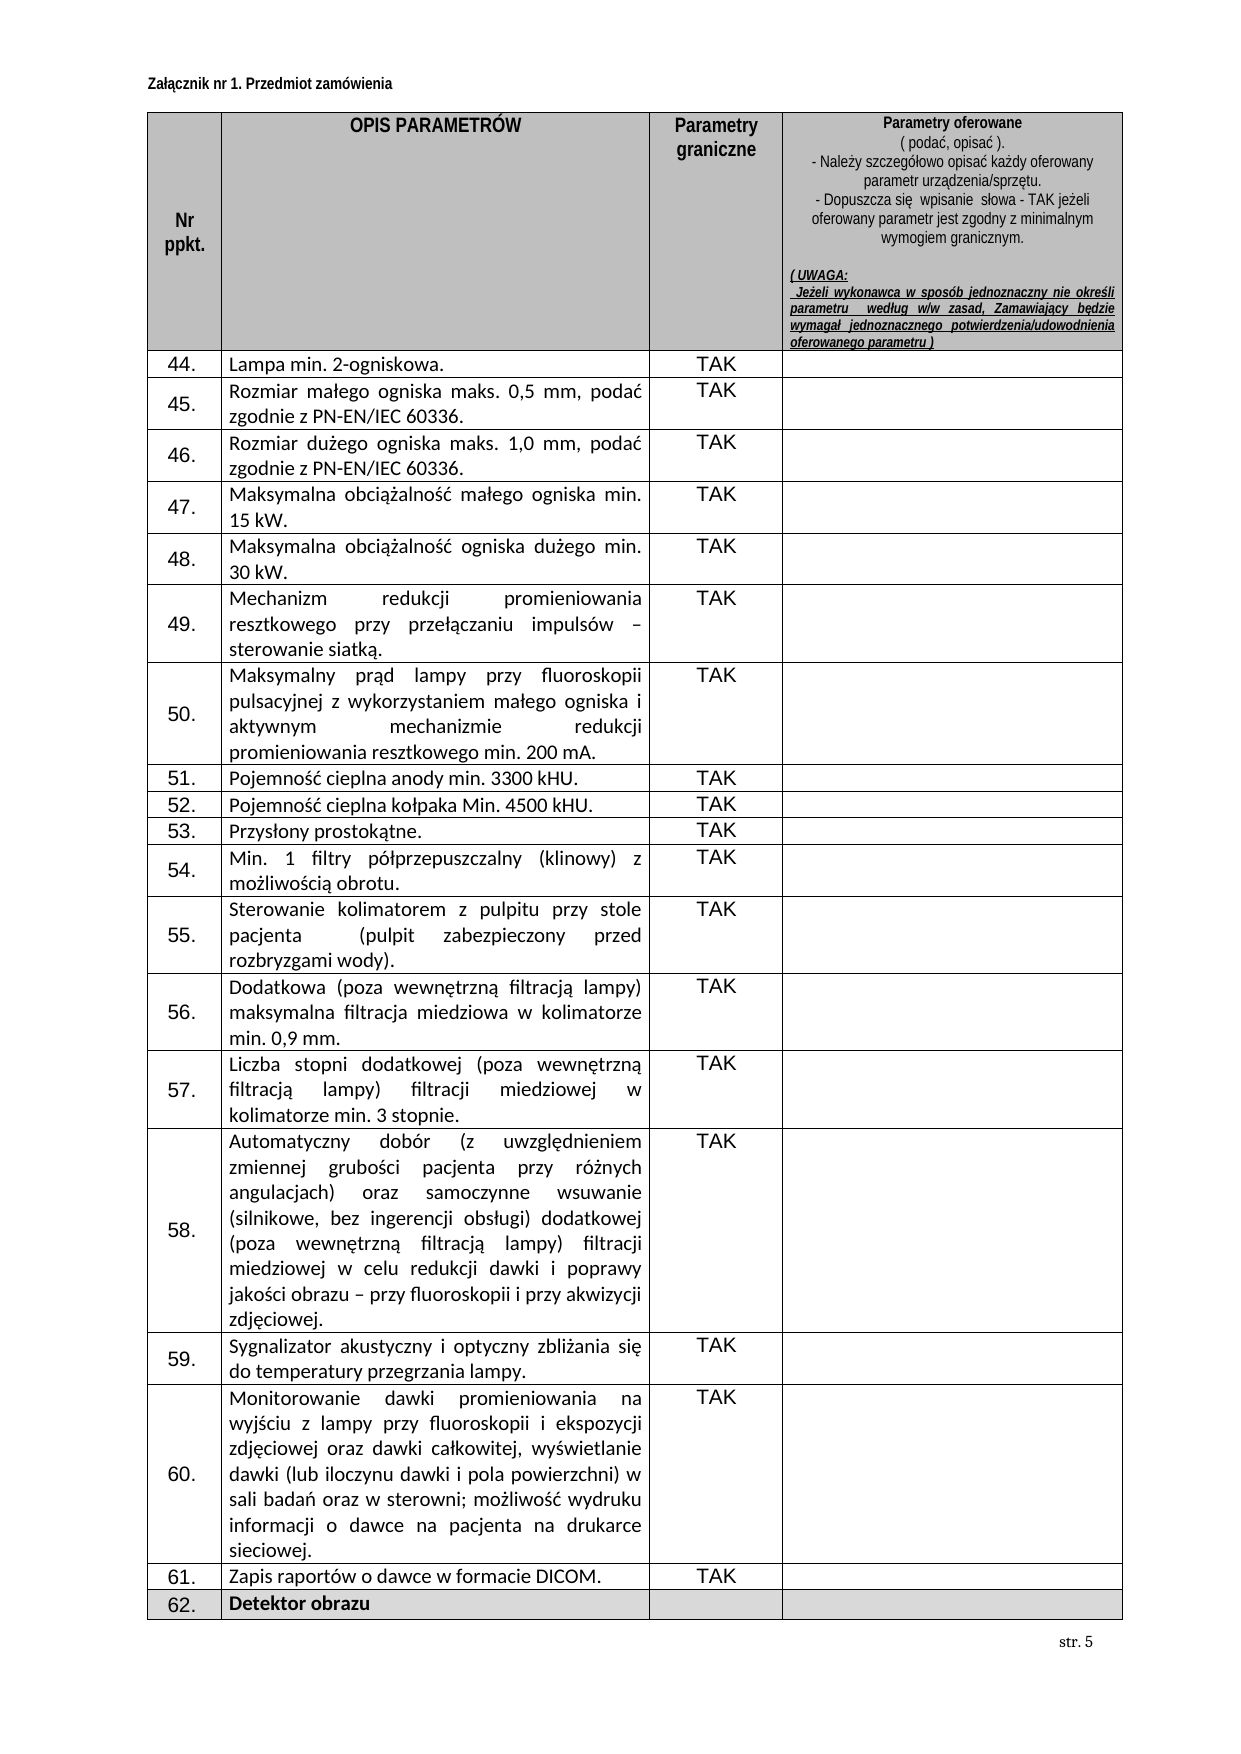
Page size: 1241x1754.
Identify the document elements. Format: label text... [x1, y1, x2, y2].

table_cell Maksymalna obciążalność małego ogniska min. 15 kW. [222, 482, 649, 532]
table_cell [783, 765, 1122, 791]
table_cell Rozmiar dużego ogniska maks. 1,0 mm, podać zgodnie z PN-EN/IEC 60336. [222, 430, 649, 481]
table_cell [148, 351, 221, 377]
table_cell TAK [650, 974, 782, 1050]
table_cell [148, 1333, 221, 1384]
table_cell TAK [650, 585, 782, 662]
table_cell Maksymalna obciążalność ogniska dużego min. 30 kW. [222, 534, 649, 584]
table_cell TAK [650, 897, 782, 973]
table_cell [783, 430, 1122, 481]
table_cell TAK [650, 1333, 782, 1384]
table_header Parametry graniczne [650, 113, 782, 350]
table_cell [783, 974, 1122, 1050]
table_cell Lampa min. 2-ogniskowa. [222, 351, 649, 377]
table_cell [783, 1564, 1122, 1589]
table_cell Rozmiar małego ogniska maks. 0,5 mm, podać zgodnie z PN-EN/IEC 60336. [222, 378, 649, 429]
table_cell Pojemność cieplna anody min. 3300 kHU. [222, 765, 649, 791]
table_cell Detektor obrazu [222, 1590, 649, 1619]
table_cell Przysłony prostokątne. [222, 818, 649, 844]
table_cell [148, 534, 221, 584]
table_cell Liczba stopni dodatkowej (poza wewnętrzną filtracją lampy) filtracji miedziowej w kolimatorze min. 3 stopnie. [222, 1051, 649, 1127]
table_cell [148, 585, 221, 662]
table_cell [783, 1051, 1122, 1127]
table_cell [148, 1590, 221, 1619]
table_cell TAK [650, 663, 782, 764]
table_cell TAK [650, 534, 782, 584]
table_cell TAK [650, 765, 782, 791]
table_cell [783, 1385, 1122, 1563]
table_cell [148, 482, 221, 532]
table_cell Maksymalny prąd lampy przy fluoroskopii pulsacyjnej z wykorzystaniem małego ogniska i aktywnym mechanizmie redukcji promieniowania resztkowego min. 200 mA. [222, 663, 649, 764]
table_cell [148, 765, 221, 791]
table_cell [783, 897, 1122, 973]
table_cell Monitorowanie dawki promieniowania na wyjściu z lampy przy fluoroskopii i ekspozycji zdjęciowej oraz dawki całkowitej, wyświetlanie dawki (lub iloczynu dawki i pola powierzchni) w sali badań oraz w sterowni; możliwość wydruku informacji o dawce na pacjenta na drukarce sieciowej. [222, 1385, 649, 1563]
table_cell [783, 1333, 1122, 1384]
table_cell [148, 897, 221, 973]
table_cell [148, 1385, 221, 1563]
table_cell [650, 1590, 782, 1619]
table_cell [148, 974, 221, 1050]
table_cell [148, 378, 221, 429]
table_cell [148, 663, 221, 764]
table_cell TAK [650, 818, 782, 844]
table_cell [783, 1129, 1122, 1332]
table_cell Mechanizm redukcji promieniowania resztkowego przy przełączaniu impulsów – sterowanie siatką. [222, 585, 649, 662]
table_cell [783, 663, 1122, 764]
table_cell TAK [650, 378, 782, 429]
table_cell [783, 351, 1122, 377]
table_cell [148, 430, 221, 481]
table_cell TAK [650, 482, 782, 532]
table_cell [783, 378, 1122, 429]
table_cell Sterowanie kolimatorem z pulpitu przy stole pacjenta (pulpit zabezpieczony przed rozbryzgami wody). [222, 897, 649, 973]
table_cell [148, 1129, 221, 1332]
table_cell Automatyczny dobór (z uwzględnieniem zmiennej grubości pacjenta przy różnych angulacjach) oraz samoczynne wsuwanie (silnikowe, bez ingerencji obsługi) dodatkowej (poza wewnętrzną filtracją lampy) filtracji miedziowej w celu redukcji dawki i poprawy jakości obrazu – przy fluoroskopii i przy akwizycji zdjęciowej. [222, 1129, 649, 1332]
table_cell [783, 1590, 1122, 1619]
table_cell TAK [650, 1385, 782, 1563]
table_cell [148, 845, 221, 896]
table_cell [148, 1051, 221, 1127]
table_header OPIS PARAMETRÓW [222, 113, 649, 350]
table_cell TAK [650, 351, 782, 377]
table_cell TAK [650, 430, 782, 481]
table_cell [148, 792, 221, 817]
table_cell [783, 585, 1122, 662]
table_header Parametry oferowane ( podać, opisać ). - Należy szczegółowo opisać każdy oferowany parametr urządzenia/sprzętu. - Dopuszcza się wpisanie słowa - TAK jeżeli oferowany parametr jest zgodny z minimalnym wymogiem granicznym. ( UWAGA: Jeżeli wykonawca w sposób jednoznaczny nie określi parametru według w/w zasad, Zamawiający będzie wymagał jednoznacznego potwierdzenia/udowodnienia oferowanego parametru ) [783, 113, 1122, 350]
table_cell [148, 1564, 221, 1589]
table_cell [783, 534, 1122, 584]
table_cell Min. 1 filtry półprzepuszczalny (klinowy) z możliwością obrotu. [222, 845, 649, 896]
table_cell TAK [650, 1564, 782, 1589]
table_cell TAK [650, 792, 782, 817]
table_cell Dodatkowa (poza wewnętrzną filtracją lampy) maksymalna filtracja miedziowa w kolimatorze min. 0,9 mm. [222, 974, 649, 1050]
table_header Nr ppkt. [148, 113, 221, 350]
table_cell TAK [650, 1129, 782, 1332]
table_cell [783, 792, 1122, 817]
table_cell Pojemność cieplna kołpaka Min. 4500 kHU. [222, 792, 649, 817]
table_cell [783, 482, 1122, 532]
table_cell [783, 818, 1122, 844]
table_cell Zapis raportów o dawce w formacie DICOM. [222, 1564, 649, 1589]
table_cell TAK [650, 845, 782, 896]
table_cell TAK [650, 1051, 782, 1127]
table_cell Sygnalizator akustyczny i optyczny zbliżania się do temperatury przegrzania lampy. [222, 1333, 649, 1384]
table_cell [148, 818, 221, 844]
table_cell [783, 845, 1122, 896]
